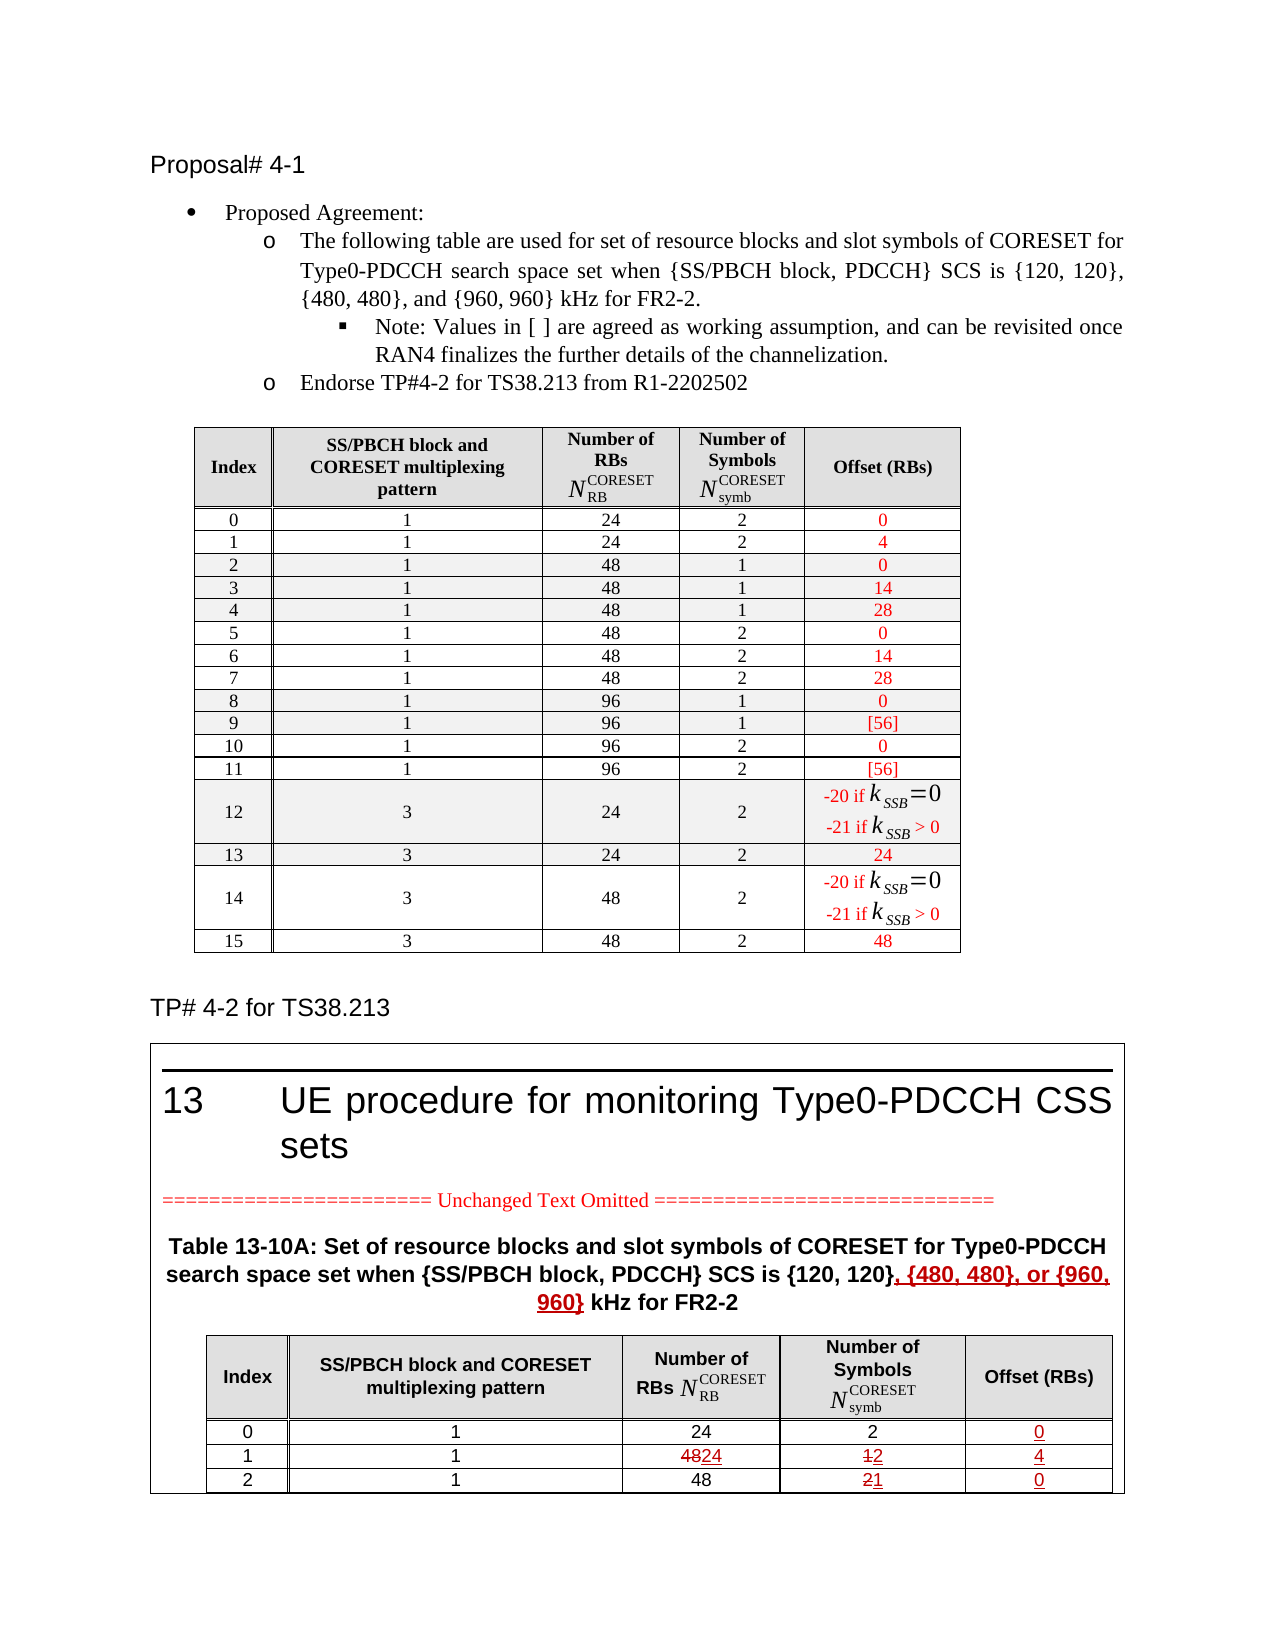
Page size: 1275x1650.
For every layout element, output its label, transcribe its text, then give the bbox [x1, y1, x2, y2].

table_cell 14 [195, 866, 271, 929]
table_cell 14 [805, 577, 960, 598]
table_cell 1 [680, 690, 804, 711]
table_cell 1 [274, 690, 542, 711]
table_cell 15 [195, 930, 271, 952]
table_cell 48 [543, 930, 679, 952]
table_cell 1 [680, 599, 804, 621]
list Proposed Agreement: [187, 199, 1125, 226]
table_cell 7 [195, 667, 271, 689]
table_cell 48 [543, 645, 679, 666]
table_cell 24 [805, 844, 960, 865]
table_cell 96 [543, 735, 679, 756]
table_cell 1 [274, 509, 542, 530]
table_cell 2 [680, 667, 804, 689]
table_cell 2 [680, 866, 804, 929]
table_cell 1 [274, 645, 542, 666]
table_cell 24 [543, 844, 679, 865]
table_cell 48 [543, 667, 679, 689]
table_cell 0 [195, 509, 271, 530]
subtitle Proposal# 4-1 [150, 150, 1125, 179]
table_cell 48 [543, 554, 679, 576]
table_cell 1 [274, 577, 542, 598]
table_cell 9 [195, 712, 271, 734]
table_header Number of RBs [543, 428, 679, 506]
table_cell 1 [274, 599, 542, 621]
table_header Number of Symbols [680, 428, 804, 506]
table_cell 2 [680, 645, 804, 666]
table_cell 24 [543, 531, 679, 553]
table_cell 4 [805, 531, 960, 553]
table_cell 1 [195, 531, 271, 553]
table_cell 2 [680, 735, 804, 756]
table_cell 2 [680, 930, 804, 952]
table_cell 11 [195, 758, 271, 779]
table_cell 96 [543, 690, 679, 711]
table_cell 13 [195, 844, 271, 865]
table_cell 96 [543, 712, 679, 734]
table_cell 1 [680, 554, 804, 576]
table_cell 48 [805, 930, 960, 952]
table_cell 6 [195, 645, 271, 666]
table_header SS/PBCH block and CORESET multiplexing pattern [274, 428, 542, 506]
table_cell 14 [805, 645, 960, 666]
table_cell 24 [543, 780, 679, 843]
table_cell 1 [274, 667, 542, 689]
table_cell 8 [195, 690, 271, 711]
table_cell 1 [274, 735, 542, 756]
table_cell 2 [195, 554, 271, 576]
table_cell 2 [680, 509, 804, 530]
table_cell 28 [805, 667, 960, 689]
subtitle TP# 4-2 for TS38.213 [150, 993, 1125, 1022]
table_cell 2 [680, 758, 804, 779]
table_cell 28 [805, 599, 960, 621]
table_cell 2 [680, 780, 804, 843]
table_cell 2 [680, 844, 804, 865]
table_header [151, 1044, 1124, 1493]
table_cell 1 [274, 531, 542, 553]
table_cell 2 [680, 622, 804, 643]
table_cell 2 [680, 531, 804, 553]
table_cell 0 [805, 509, 960, 530]
table_cell 96 [543, 758, 679, 779]
table_cell 0 [805, 690, 960, 711]
table_cell 0 [805, 554, 960, 576]
table_cell -20 if -21 if > 0 [805, 866, 960, 929]
table_cell 1 [274, 554, 542, 576]
table_cell 48 [543, 577, 679, 598]
table_cell 0 [805, 735, 960, 756]
table_cell 4 [195, 599, 271, 621]
table_cell 1 [274, 622, 542, 643]
table_cell [56] [805, 712, 960, 734]
table_cell 3 [274, 780, 542, 843]
table_cell 1 [680, 577, 804, 598]
list Endorse TP#4-2 for TS38.213 from R1-2202502 [262, 369, 1125, 397]
list Note: Values in [ ] are agreed as working assumption, and can be revisited once RAN4 finalizes the further details of the channelization. [337, 313, 1125, 367]
table_cell 5 [195, 622, 271, 643]
table_cell 48 [543, 866, 679, 929]
table_cell 12 [195, 780, 271, 843]
table_cell 0 [805, 622, 960, 643]
table_cell 1 [274, 758, 542, 779]
table_cell 10 [195, 735, 271, 756]
table_cell 48 [543, 622, 679, 643]
table_cell 24 [543, 509, 679, 530]
table_cell [56] [805, 758, 960, 779]
table_cell -20 if -21 if > 0 [805, 780, 960, 843]
table_header Offset (RBs) [805, 428, 960, 506]
table_cell 1 [680, 712, 804, 734]
table_header Index [195, 428, 271, 506]
table_cell 3 [274, 930, 542, 952]
list The following table are used for set of resource blocks and slot symbols of CORESET for Type0-PDCCH search space set when {SS/PBCH block, PDCCH} SCS is {120, 120}, {480, 480}, and {960, 960} kHz for FR2-2. [262, 227, 1125, 311]
table_cell 3 [274, 844, 542, 865]
table_cell 1 [274, 712, 542, 734]
table_cell 3 [195, 577, 271, 598]
table_cell 3 [274, 866, 542, 929]
table_cell 48 [543, 599, 679, 621]
